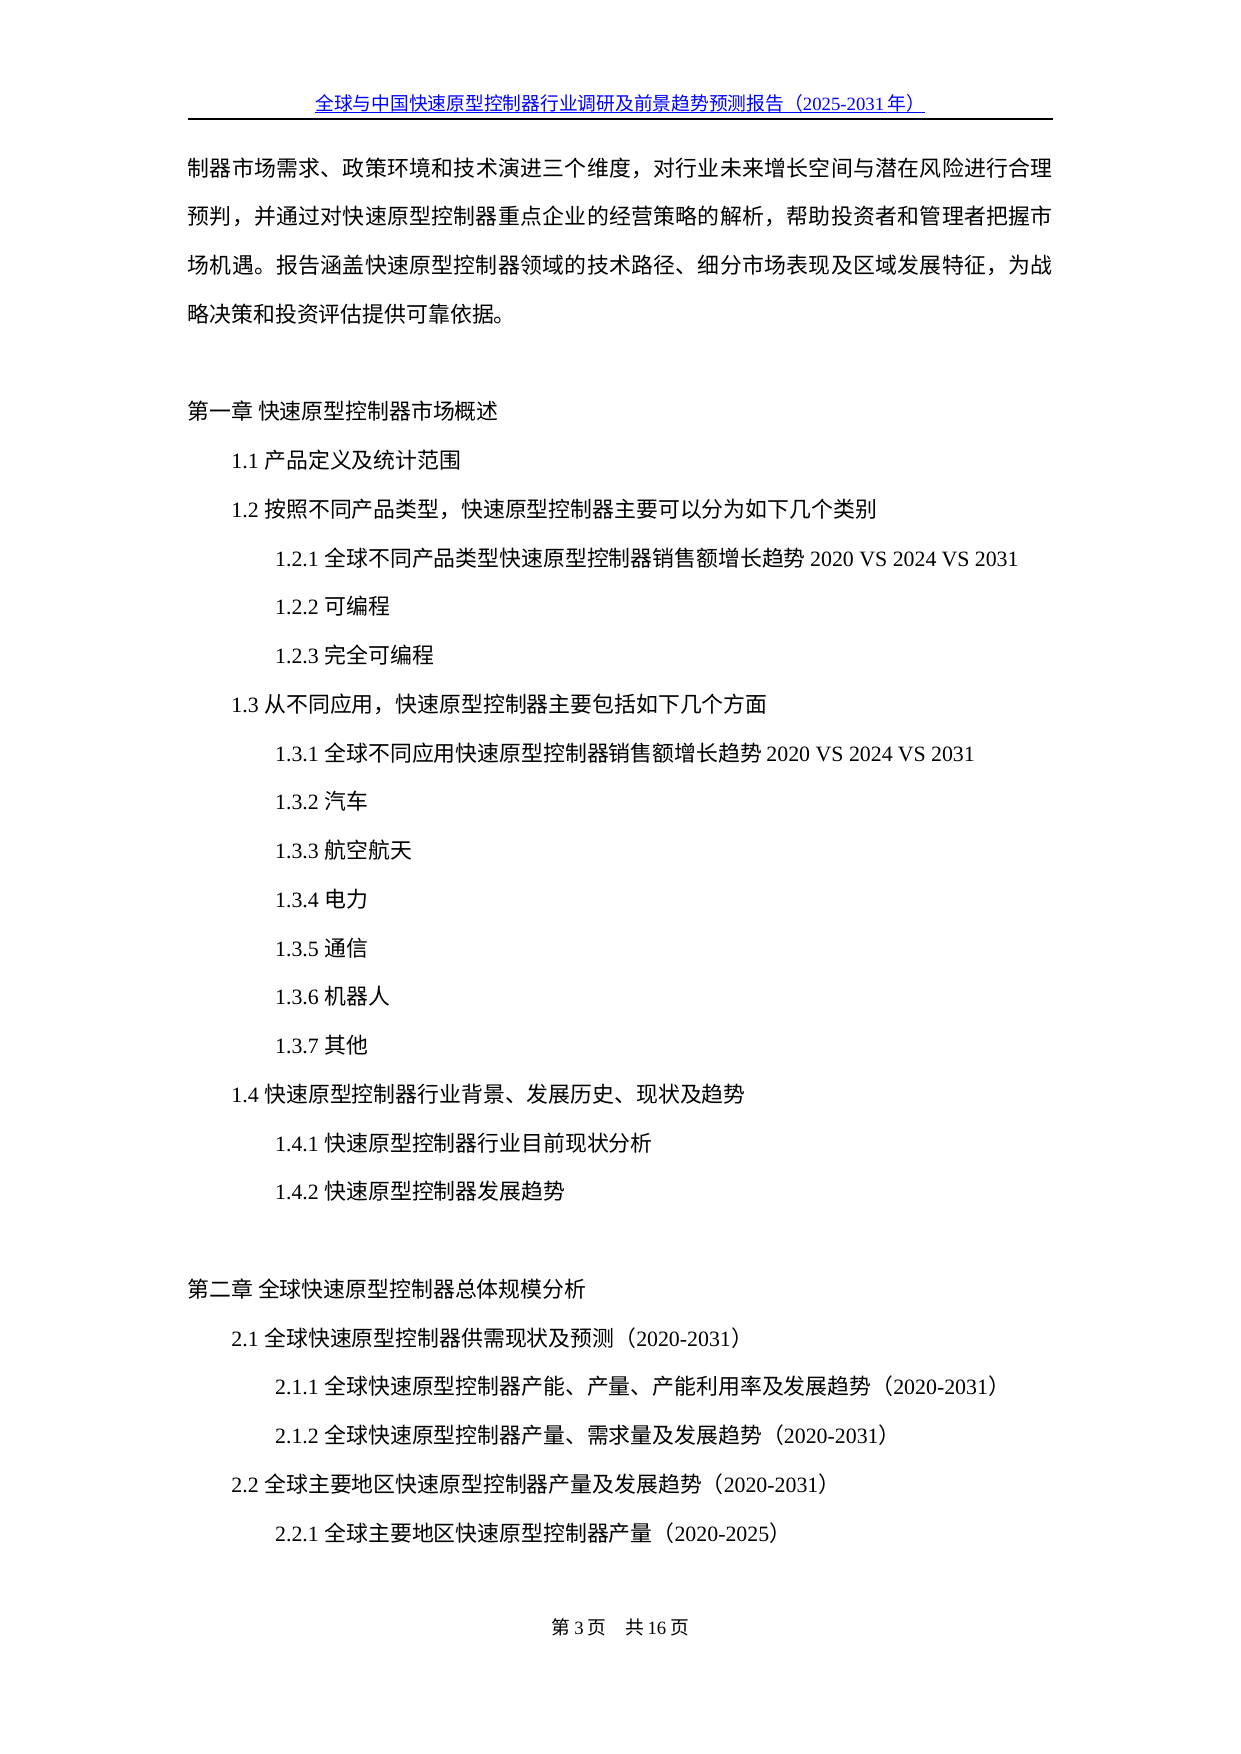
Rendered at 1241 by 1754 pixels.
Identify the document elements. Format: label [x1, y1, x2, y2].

text [187, 150, 1053, 1548]
